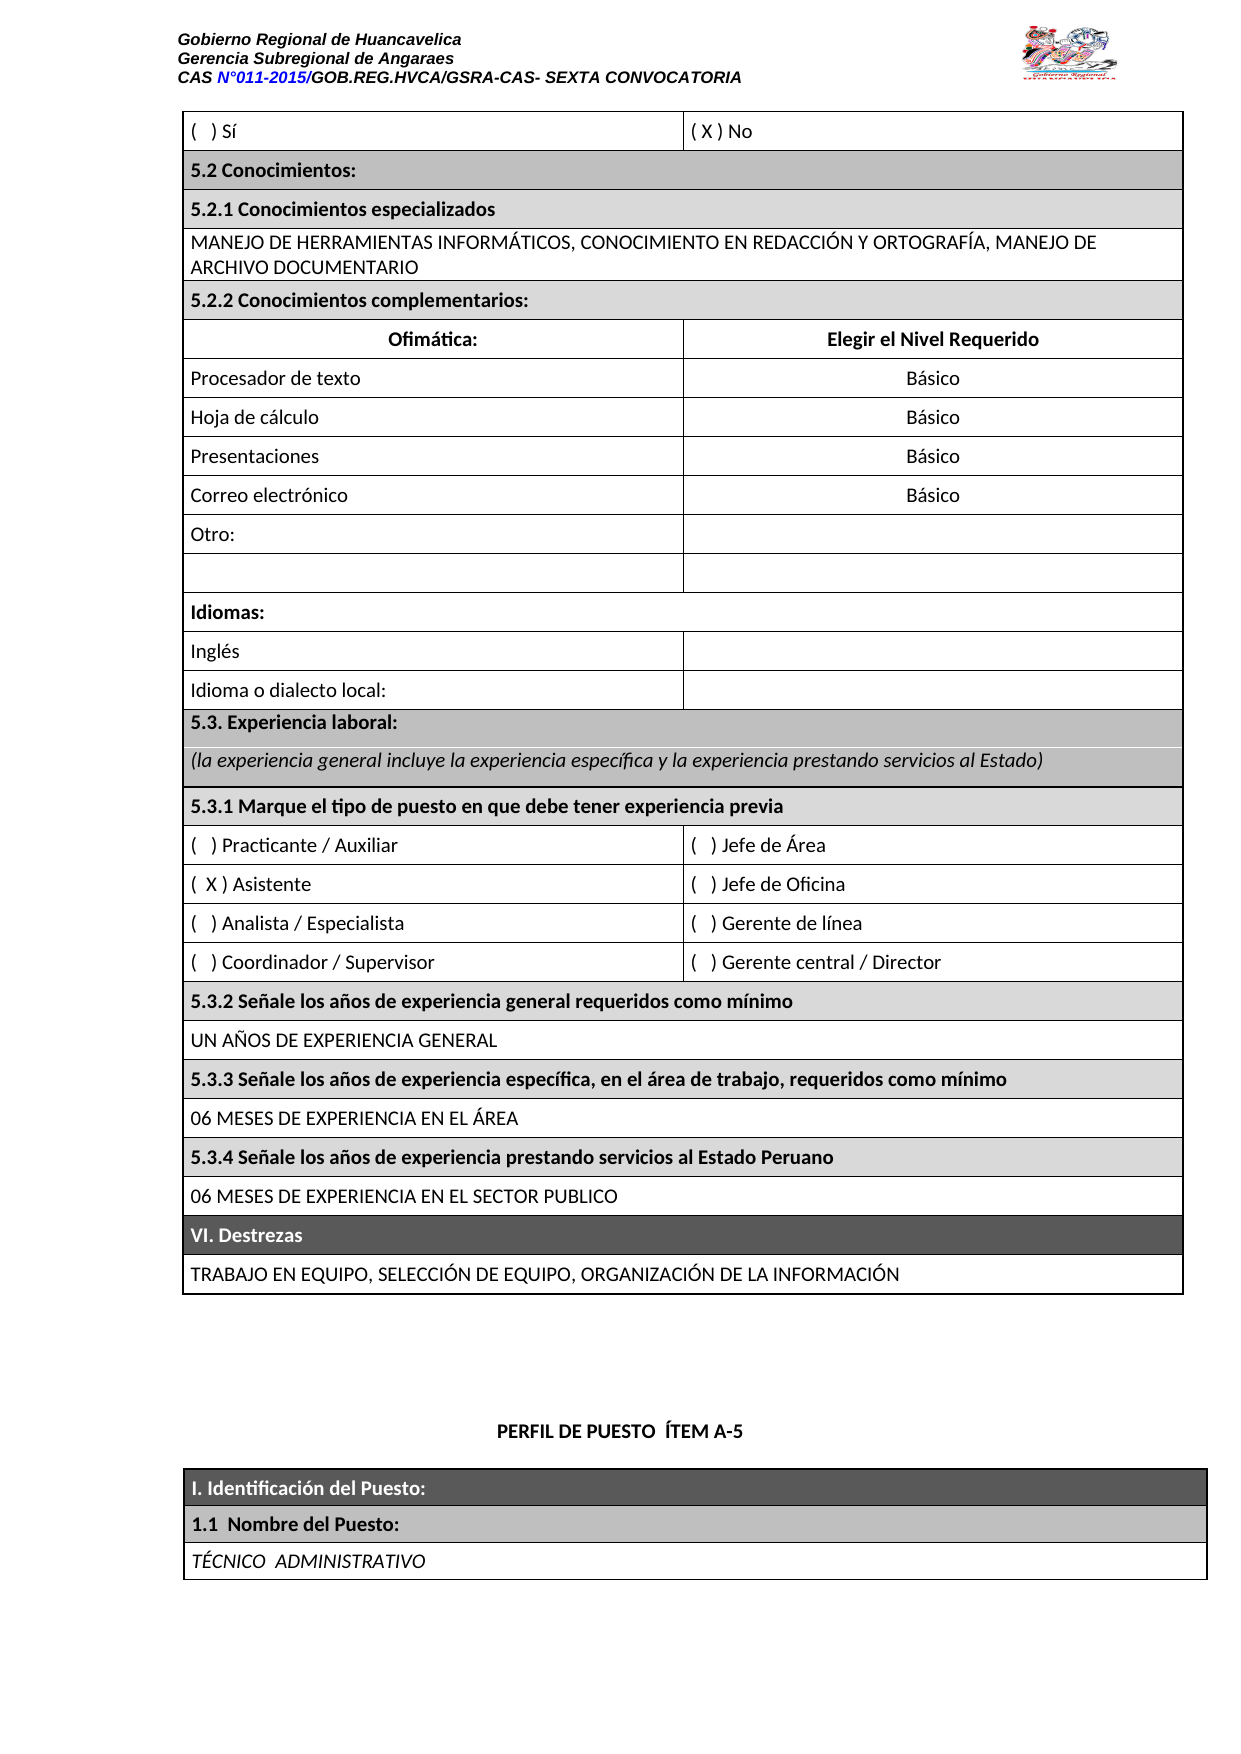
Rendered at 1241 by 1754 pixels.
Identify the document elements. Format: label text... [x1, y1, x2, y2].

table_cell TRABAJO EN EQUIPO, SELECCIÓN DE EQUIPO, ORGANIZACIÓN DE LA INFORMACIÓN [184, 1255, 1182, 1293]
table_cell ( X ) Asistente [184, 865, 683, 903]
table_cell ( ) Jefe de Área [684, 826, 1182, 864]
table_cell ( ) Gerente central / Director [684, 943, 1182, 981]
table_cell ( ) Jefe de Oficina [684, 865, 1182, 903]
table_cell [684, 554, 1182, 592]
table_cell Hoja de cálculo [184, 398, 683, 436]
table_cell Básico [684, 398, 1182, 436]
table_cell ( ) Coordinador / Supervisor [184, 943, 683, 981]
table_cell ( ) Gerente de línea [684, 904, 1182, 942]
table_cell VI. Destrezas [184, 1216, 1182, 1254]
table_cell Idioma o dialecto local: [184, 671, 683, 708]
table_cell [684, 671, 1182, 708]
table_cell Básico [684, 437, 1182, 475]
table_cell 5.2 Conocimientos: [184, 151, 1182, 189]
table_cell 5.3.4 Señale los años de experiencia prestando servicios al Estado Peruano [184, 1138, 1182, 1176]
table_cell TÉCNICO ADMINISTRATIVO [185, 1543, 1206, 1579]
table_cell [184, 554, 683, 592]
table_cell 06 MESES DE EXPERIENCIA EN EL SECTOR PUBLICO [184, 1177, 1182, 1215]
table_cell [684, 515, 1182, 553]
table_cell [684, 632, 1182, 669]
table_cell 5.2.2 Conocimientos complementarios: [184, 281, 1182, 319]
table_cell Procesador de texto [184, 359, 683, 397]
table_cell Presentaciones [184, 437, 683, 475]
table_cell (la experiencia general incluye la experiencia específica y la experiencia prestando servicios al Estado) [184, 748, 1182, 786]
table_cell Elegir el Nivel Requerido [684, 320, 1182, 358]
text PERFIL DE PUESTO ÍTEM A-5 [177, 1418, 1063, 1444]
picture [1022, 26, 1118, 80]
table_cell ( ) Analista / Especialista [184, 904, 683, 942]
table_cell 1.1 Nombre del Puesto: [185, 1506, 1206, 1542]
table_cell 5.3.3 Señale los años de experiencia específica, en el área de trabajo, requeridos como mínimo [184, 1060, 1182, 1098]
table_cell Idiomas: [184, 593, 1182, 631]
table_cell ( X ) No [684, 112, 1182, 150]
table_cell Ofimática: [184, 320, 683, 358]
table_cell 5.3. Experiencia laboral: [184, 710, 1182, 747]
table_header I. Identificación del Puesto: [185, 1470, 1206, 1505]
table_cell ( ) Sí [184, 112, 683, 150]
table_cell Otro: [184, 515, 683, 553]
table_cell 06 MESES DE EXPERIENCIA EN EL ÁREA [184, 1099, 1182, 1137]
table_cell Correo electrónico [184, 476, 683, 514]
table_cell Inglés [184, 632, 683, 669]
table_cell 5.2.1 Conocimientos especializados [184, 190, 1182, 228]
table_cell Básico [684, 476, 1182, 514]
table_cell MANEJO DE HERRAMIENTAS INFORMÁTICOS, CONOCIMIENTO EN REDACCIÓN Y ORTOGRAFÍA, MANEJO DE ARCHIVO DOCUMENTARIO [184, 229, 1182, 280]
table_cell 5.3.1 Marque el tipo de puesto en que debe tener experiencia previa [184, 788, 1182, 825]
table_cell UN AÑOS DE EXPERIENCIA GENERAL [184, 1021, 1182, 1059]
table_cell ( ) Practicante / Auxiliar [184, 826, 683, 864]
table_cell 5.3.2 Señale los años de experiencia general requeridos como mínimo [184, 982, 1182, 1020]
table_cell Básico [684, 359, 1182, 397]
